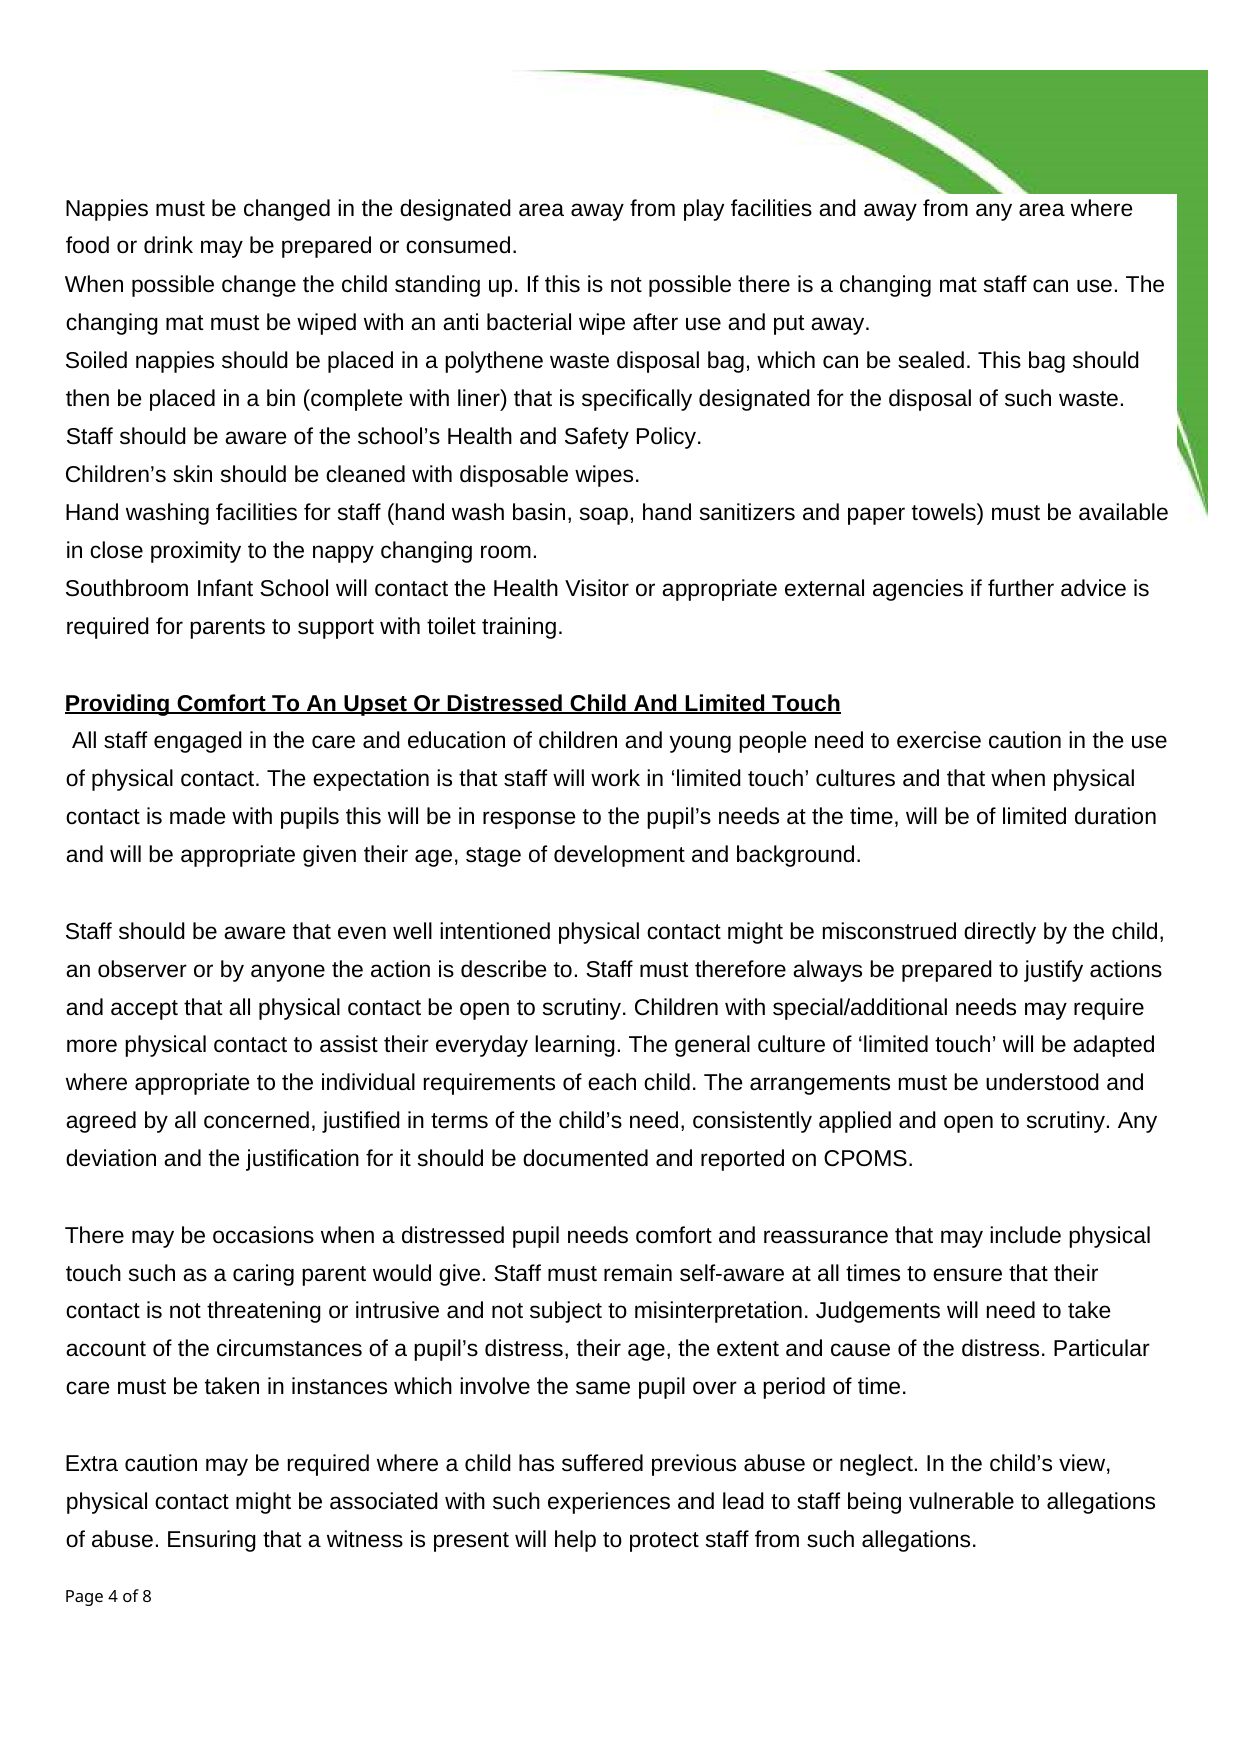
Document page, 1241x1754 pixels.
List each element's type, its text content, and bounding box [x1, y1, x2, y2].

text Staff should be aware that even well intentioned physical contact might be misconstrued directly by the child, an observer or by anyone the action is describe to. Staff must therefore always be prepared to justify actions and accept that all physical contact be open to scrutiny. Children with special/additional needs may require more physical contact to assist their everyday learning. The general culture of ‘limited touch’ will be adapted where appropriate to the individual requirements of each child. The arrangements must be understood and agreed by all concerned, justified in terms of the child’s need, consistently applied and open to scrutiny. Any deviation and the justification for it should be documented and reported on CPOMS. [64, 918, 1177, 1172]
text Nappies must be changed in the designated area away from play facilities and away from any area where food or drink may be prepared or consumed. [64, 194, 1177, 259]
text Providing Comfort To An Upset Or Distressed Child And Limited Touch All staff engaged in the care and education of children and young people need to exercise caution in the use of physical contact. The expectation is that staff will work in ‘limited touch’ cultures and that when physical contact is made with pupils this will be in response to the pupil’s needs at the time, will be of limited duration and will be appropriate given their age, stage of development and background. [64, 689, 1177, 868]
text When possible change the child standing up. If this is not possible there is a changing mat staff can use. The changing mat must be wiped with an anti bacterial wipe after use and put away. [64, 271, 1177, 335]
text Soiled nappies should be placed in a polythene waste disposal bag, which can be sealed. This bag should then be placed in a bin (complete with liner) that is specifically designated for the disposal of such waste. Staff should be aware of the school’s Health and Safety Policy. [64, 347, 1177, 449]
picture [0, 69, 1208, 1754]
text Southbroom Infant School will contact the Health Visitor or appropriate external agencies if further advice is required for parents to support with toilet training. [64, 575, 1177, 639]
text Hand washing facilities for staff (hand wash basin, soap, hand sanitizers and paper towels) must be available in close proximity to the nappy changing room. [64, 499, 1177, 563]
text There may be occasions when a distressed pupil needs comfort and reassurance that may include physical touch such as a caring parent would give. Staff must remain self-aware at all times to ensure that their contact is not threatening or intrusive and not subject to misinterpretation. Judgements will need to take account of the circumstances of a pupil’s distress, their age, the extent and cause of the distress. Particular care must be taken in instances which involve the same pupil over a period of time. [64, 1222, 1177, 1400]
text Children’s skin should be cleaned with disposable wipes. [64, 461, 1177, 487]
text Extra caution may be required where a child has suffered previous abuse or neglect. In the child’s view, physical contact might be associated with such experiences and lead to staff being vulnerable to allegations of abuse. Ensuring that a witness is present will help to protect staff from such allegations. [64, 1450, 1177, 1552]
